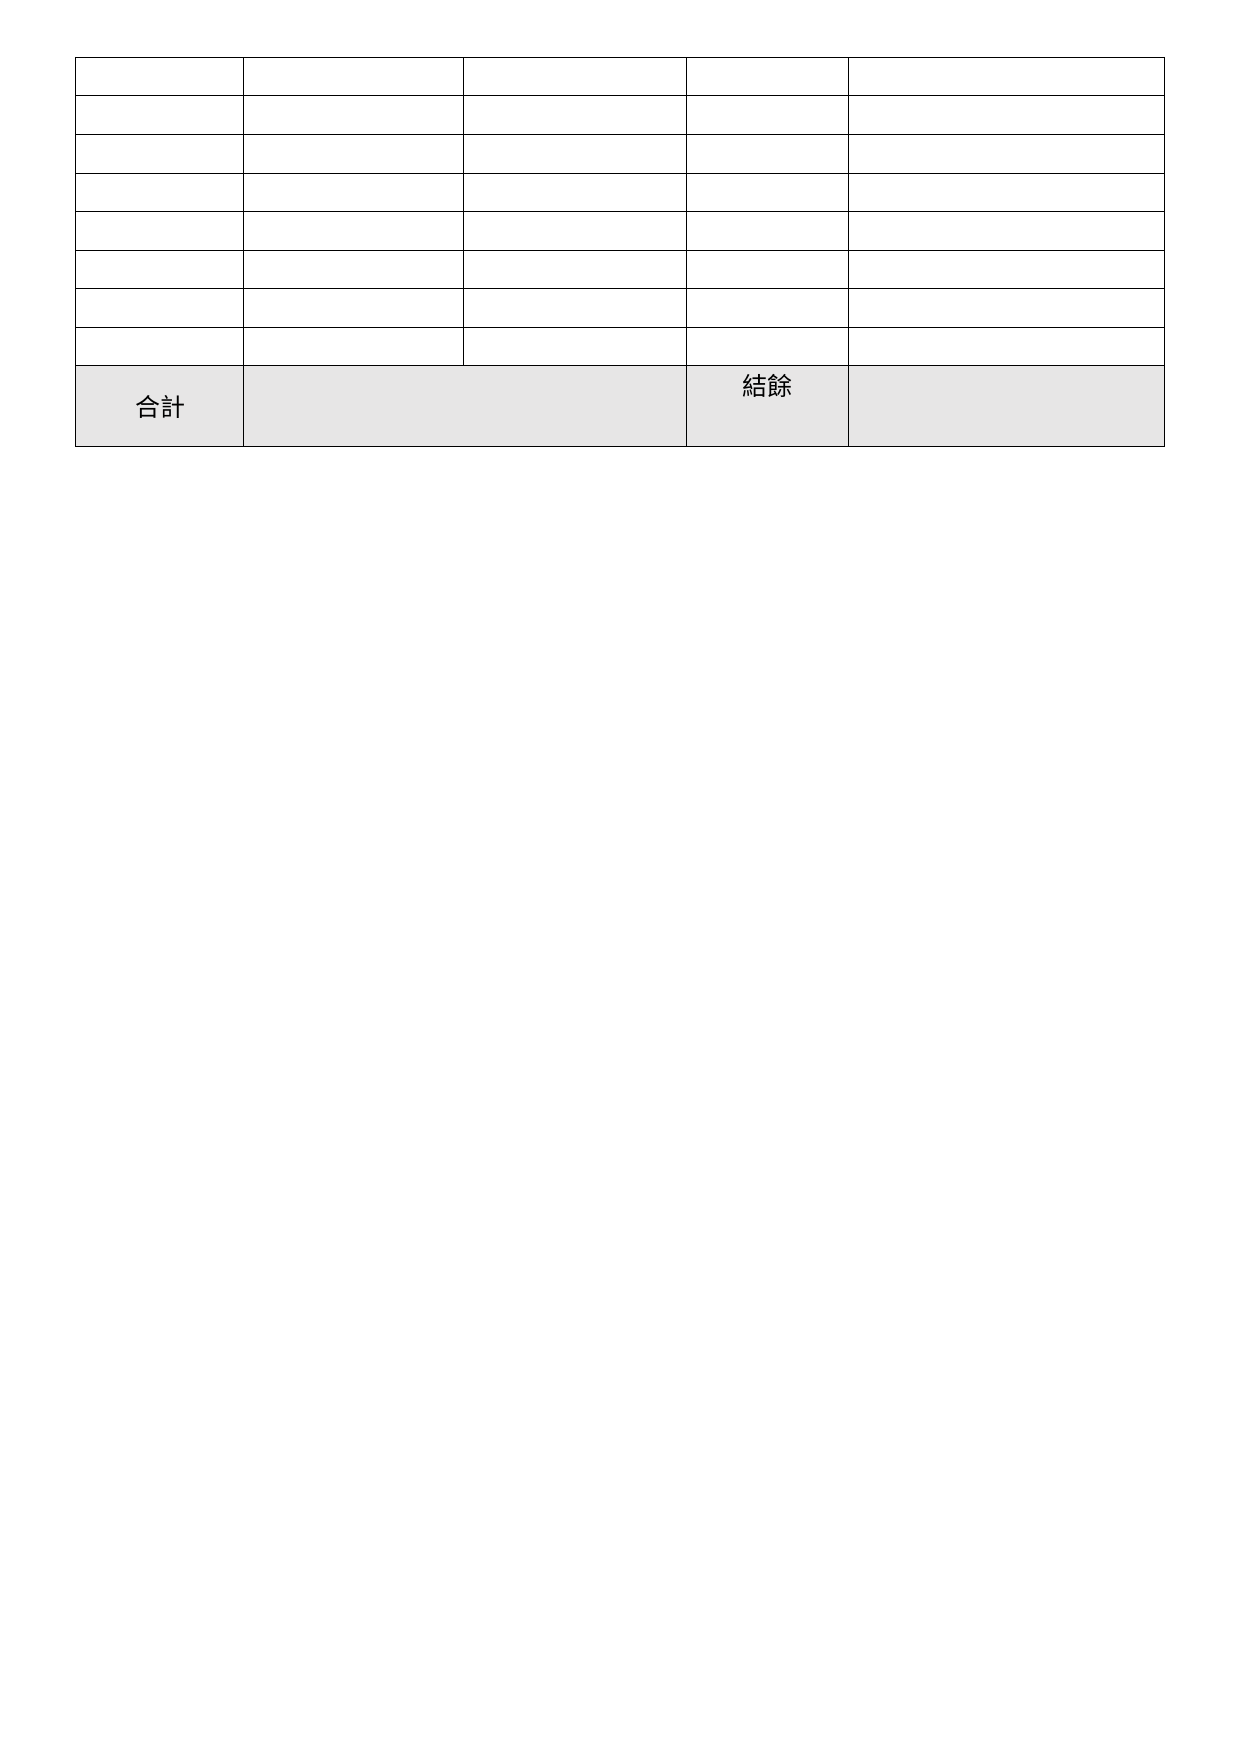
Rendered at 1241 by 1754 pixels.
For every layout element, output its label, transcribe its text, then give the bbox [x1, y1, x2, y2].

table_cell [687, 212, 848, 249]
table_cell [849, 212, 1164, 249]
table_cell [464, 289, 686, 327]
table_cell [76, 96, 243, 134]
table_cell [687, 328, 848, 365]
table_cell [687, 289, 848, 327]
table_cell [76, 251, 243, 288]
table_cell [687, 135, 848, 172]
table_cell [76, 58, 243, 95]
table_cell [76, 212, 243, 249]
table_cell [244, 328, 463, 365]
table_cell [687, 251, 848, 288]
table_cell [849, 174, 1164, 211]
table_cell [244, 366, 686, 446]
table_cell [464, 251, 686, 288]
table_cell [464, 135, 686, 172]
table_cell 合計 [76, 366, 243, 446]
table_cell [849, 251, 1164, 288]
table_cell [244, 96, 463, 134]
table_cell [687, 174, 848, 211]
table_cell [244, 212, 463, 249]
table_cell [464, 96, 686, 134]
table_cell [849, 289, 1164, 327]
table_cell [76, 174, 243, 211]
table_cell 結餘 [687, 366, 848, 446]
table_cell [244, 135, 463, 172]
table_cell [849, 328, 1164, 365]
table_cell [244, 251, 463, 288]
table_cell [849, 96, 1164, 134]
table_cell [849, 366, 1164, 446]
table_cell [849, 135, 1164, 172]
table_cell [464, 328, 686, 365]
table_cell [244, 58, 463, 95]
table_cell [76, 135, 243, 172]
table_cell [244, 289, 463, 327]
table_cell [464, 174, 686, 211]
table_cell [244, 174, 463, 211]
table_cell [76, 328, 243, 365]
table_cell [76, 289, 243, 327]
table_cell [687, 96, 848, 134]
table_cell [687, 58, 848, 95]
table_cell [464, 212, 686, 249]
table_cell [464, 58, 686, 95]
table_cell [849, 58, 1164, 95]
